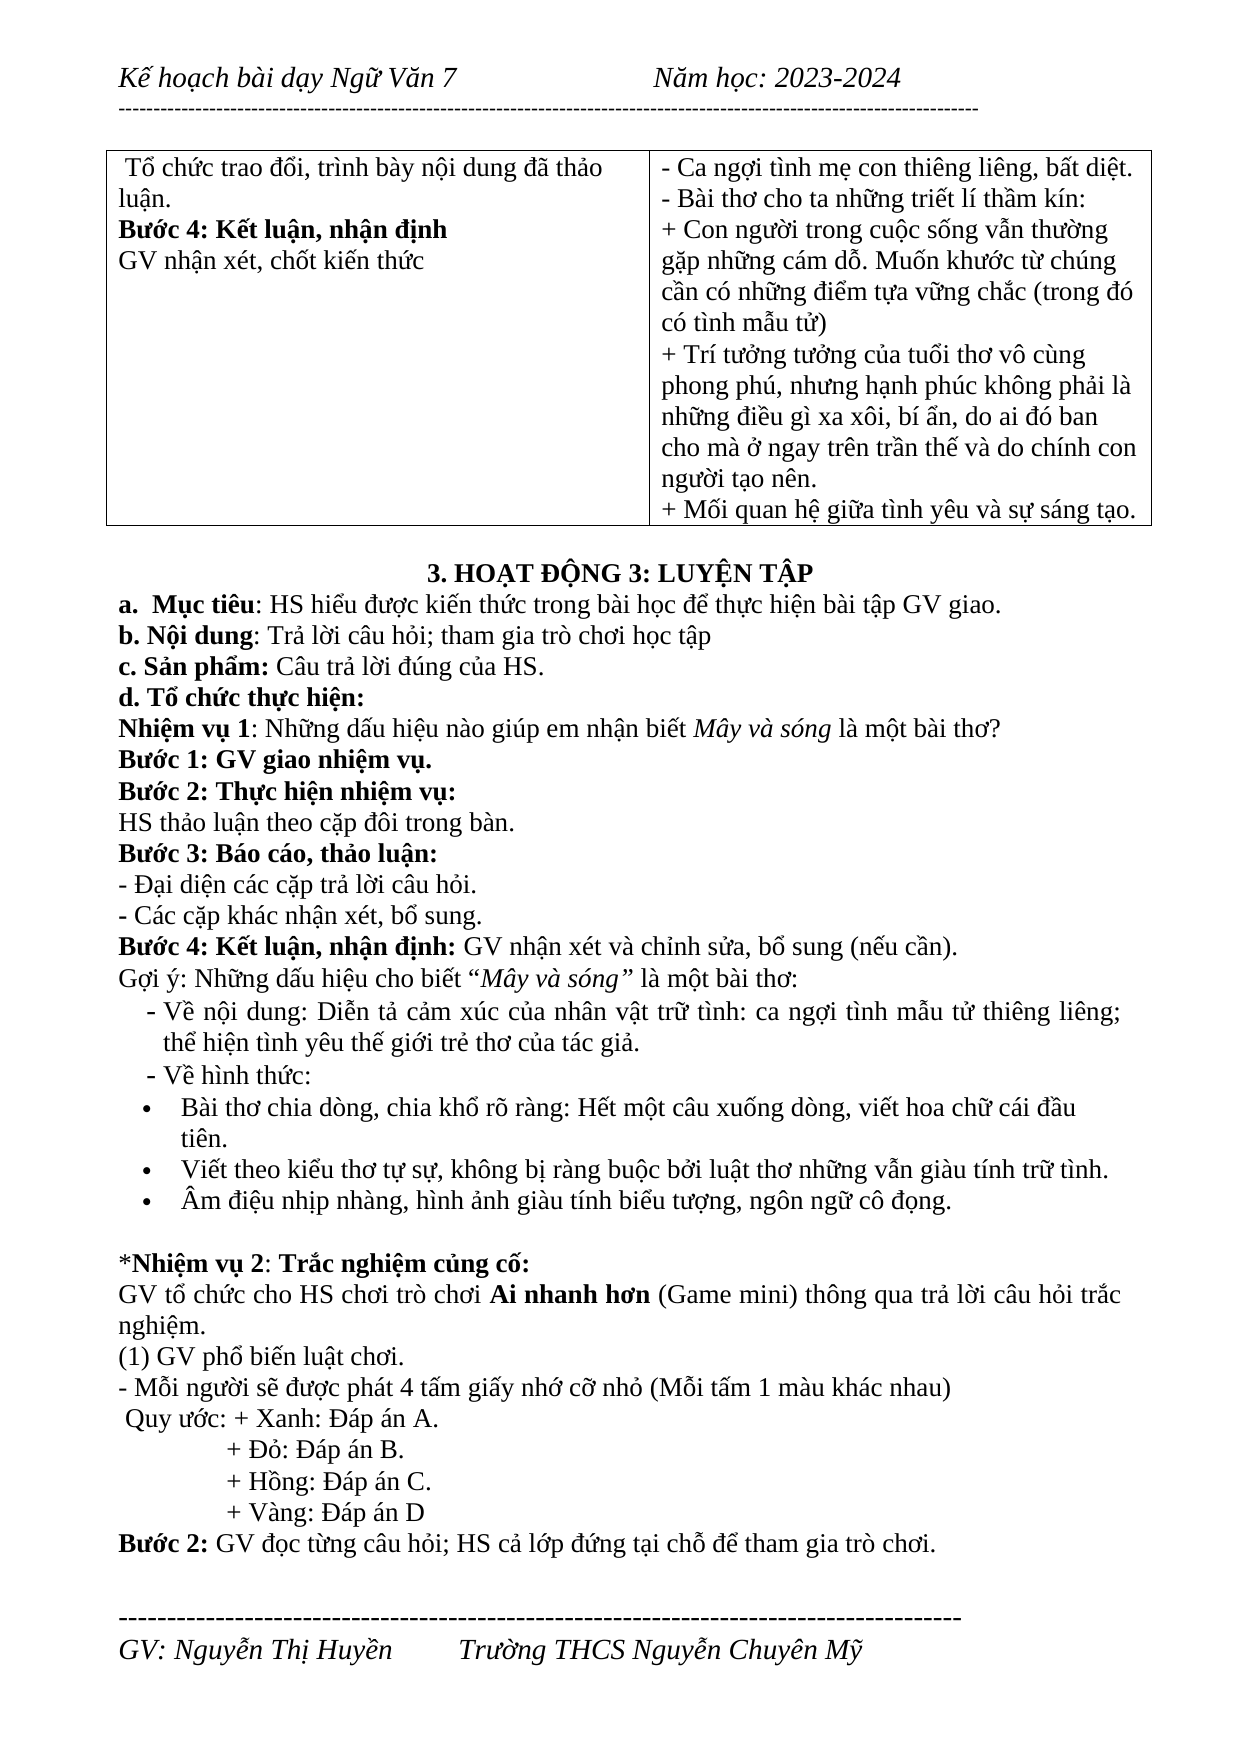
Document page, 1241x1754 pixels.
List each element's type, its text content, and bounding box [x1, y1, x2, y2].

text *Nhiệm vụ 2: Trắc nghiệm củng cố: [118, 1247, 1117, 1278]
text Gợi ý: Những dấu hiệu cho biết “Mây và sóng” là một bài thơ: [118, 962, 1122, 993]
text (1) GV phổ biến luật chơi. [118, 1340, 1122, 1371]
text Bước 4: Kết luận, nhận định: GV nhận xét và chỉnh sửa, bổ sung (nếu cần). [118, 931, 1122, 962]
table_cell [107, 151, 649, 524]
list Về hình thức: [146, 1057, 1122, 1091]
text 3. HOẠT ĐỘNG 3: LUYỆN TẬP [118, 557, 1122, 588]
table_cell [650, 151, 1151, 524]
list Bài thơ chia dòng, chia khổ rõ ràng: Hết một câu xuống dòng, viết hoa chữ cái đầu tiên. [143, 1091, 1122, 1153]
text Nhiệm vụ 1: Những dấu hiệu nào giúp em nhận biết Mây và sóng là một bài thơ? [118, 712, 1122, 744]
text - Các cặp khác nhận xét, bổ sung. [118, 899, 1122, 931]
text Bước 2: Thực hiện nhiệm vụ: [118, 775, 1117, 806]
text c. Sản phẩm: Câu trả lời đúng của HS. [118, 650, 1122, 681]
text d. Tổ chức thực hiện: [118, 681, 1122, 712]
list Viết theo kiểu thơ tự sự, không bị ràng buộc bởi luật thơ những vẫn giàu tính trữ tình. [143, 1153, 1122, 1184]
text a. Mục tiêu: HS hiểu được kiến thức trong bài học để thực hiện bài tập GV giao. [118, 588, 1122, 619]
text HS thảo luận theo cặp đôi trong bàn. [118, 806, 1117, 837]
text GV tổ chức cho HS chơi trò chơi Ai nhanh hơn (Game mini) thông qua trả lời câu hỏi trắc nghiệm. [118, 1278, 1122, 1340]
list Về nội dung: Diễn tả cảm xúc của nhân vật trữ tình: ca ngợi tình mẫu tử thiêng liêng; thể hiện tình yêu thế giới trẻ thơ của tác giả. [146, 993, 1122, 1057]
text + Vàng: Đáp án D [118, 1496, 1122, 1527]
text Bước 3: Báo cáo, thảo luận: [118, 837, 1122, 868]
text - Mỗi người sẽ được phát 4 tấm giấy nhớ cỡ nhỏ (Mỗi tấm 1 màu khác nhau) [118, 1371, 1122, 1402]
text Bước 2: GV đọc từng câu hỏi; HS cả lớp đứng tại chỗ để tham gia trò chơi. [118, 1527, 1122, 1558]
list Âm điệu nhịp nhàng, hình ảnh giàu tính biểu tượng, ngôn ngữ cô đọng. [143, 1184, 1122, 1216]
text Bước 1: GV giao nhiệm vụ. [118, 744, 1117, 775]
text b. Nội dung: Trả lời câu hỏi; tham gia trò chơi học tập [118, 619, 1122, 650]
text Quy ước: + Xanh: Đáp án A. [118, 1402, 1122, 1434]
text - Đại diện các cặp trả lời câu hỏi. [118, 868, 1122, 899]
text + Đỏ: Đáp án B. [118, 1434, 1122, 1465]
text + Hồng: Đáp án C. [118, 1465, 1122, 1496]
